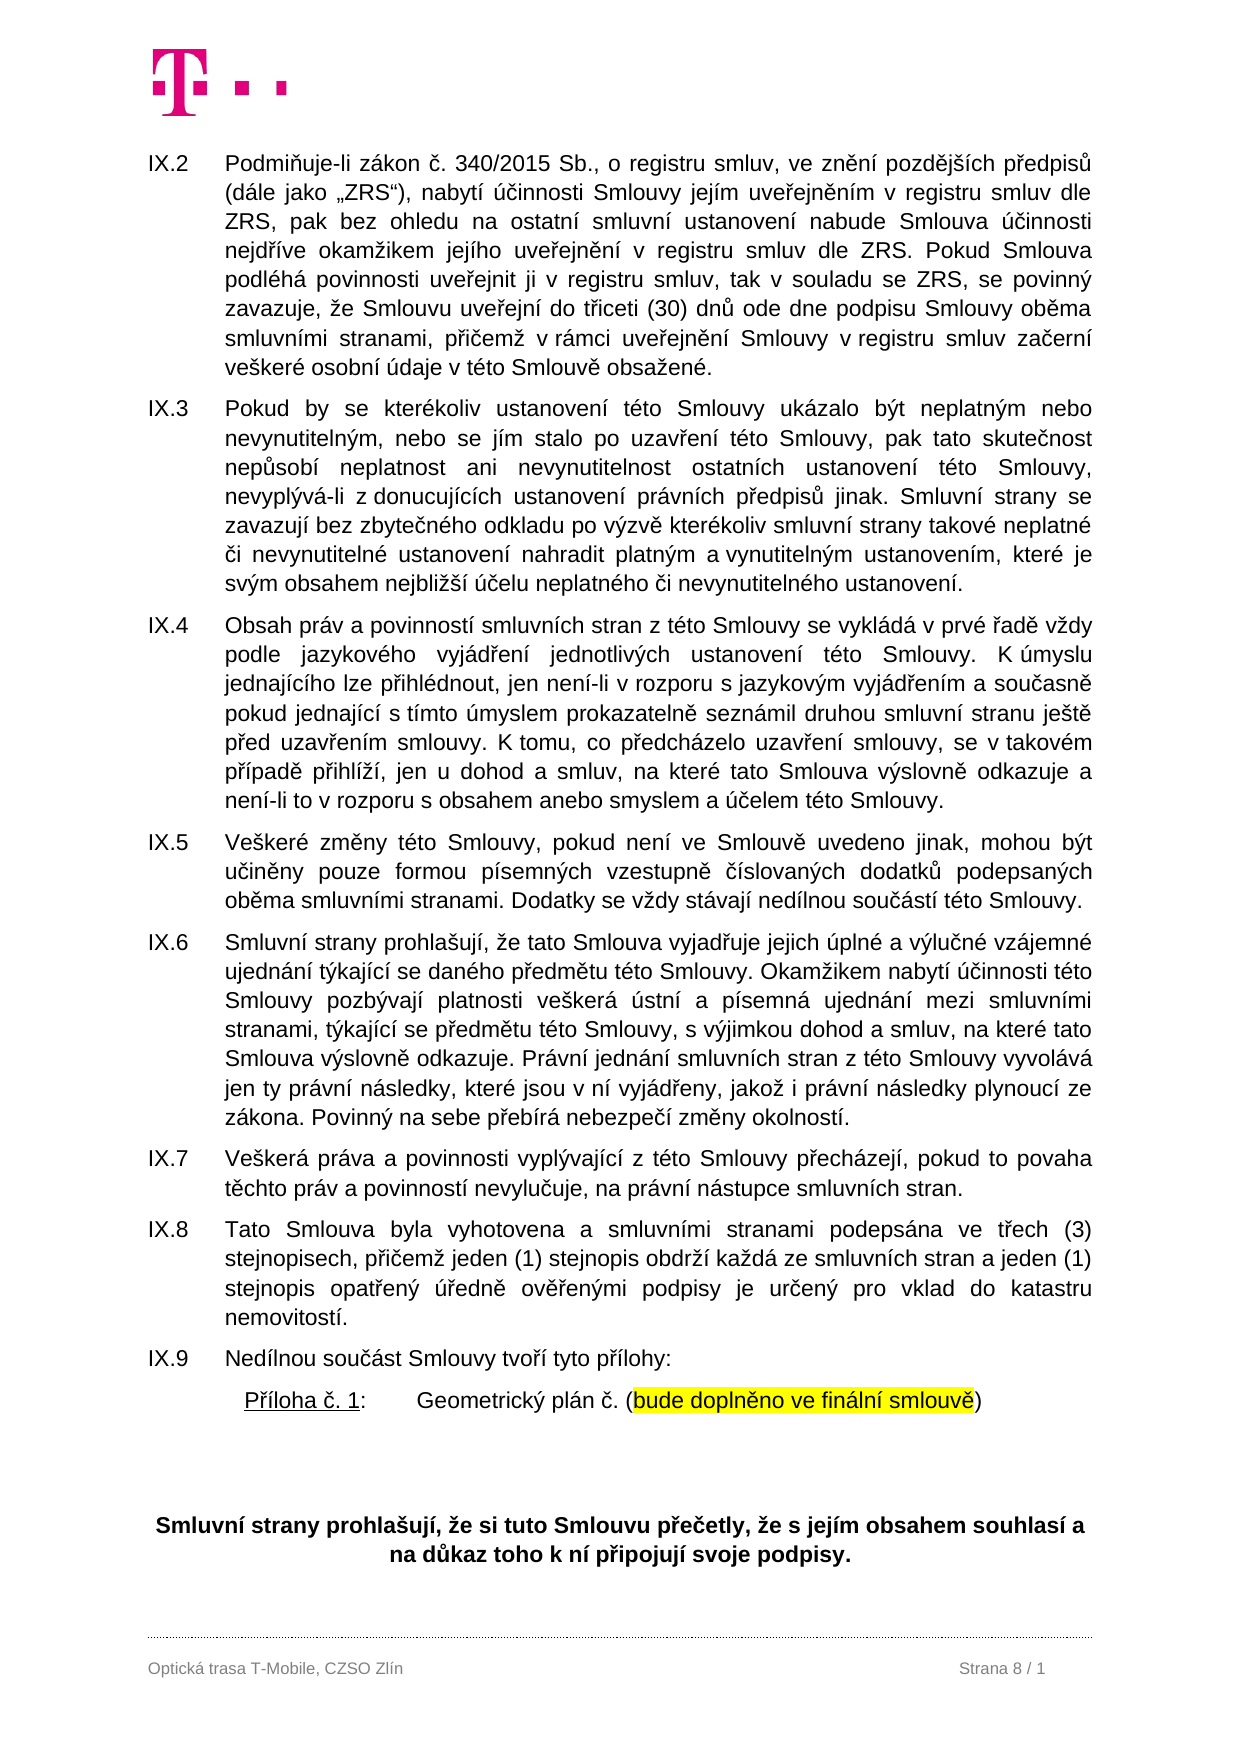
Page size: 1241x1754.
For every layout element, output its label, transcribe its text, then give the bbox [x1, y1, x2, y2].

table_header Geometrický plán č. (bude doplněno ve finální smlouvě) [405, 1385, 1083, 1427]
picture [151, 49, 286, 116]
list Pokud by se kterékoliv ustanovení této Smlouvy ukázalo být neplatným nebo nevynutitelným, nebo se jím stalo po uzavření této Smlouvy, pak tato skutečnost nepůsobí neplatnost ani nevynutitelnost ostatních ustanovení této Smlouvy, nevyplývá-li z donucujících ustanovení právních předpisů jinak. Smluvní strany se zavazují bez zbytečného odkladu po výzvě kterékoliv smluvní strany takové neplatné či nevynutitelné ustanovení nahradit platným a vynutitelným ustanovením, které je svým obsahem nejbližší účelu neplatného či nevynutitelného ustanovení. [148, 393, 1092, 598]
table_header Příloha č. 1: [233, 1385, 405, 1427]
list Obsah práv a povinností smluvních stran z této Smlouvy se vykládá v prvé řadě vždy podle jazykového vyjádření jednotlivých ustanovení této Smlouvy. K úmyslu jednajícího lze přihlédnout, jen není-li v rozporu s jazykovým vyjádřením a současně pokud jednající s tímto úmyslem prokazatelně seznámil druhou smluvní stranu ještě před uzavřením smlouvy. K tomu, co předcházelo uzavření smlouvy, se v takovém případě přihlíží, jen u dohod a smluv, na které tato Smlouva výslovně odkazuje a není-li to v rozporu s obsahem anebo smyslem a účelem této Smlouvy. [148, 610, 1092, 814]
list Tato Smlouva byla vyhotovena a smluvními stranami podepsána ve třech (3) stejnopisech, přičemž jeden (1) stejnopis obdrží každá ze smluvních stran a jeden (1) stejnopis opatřený úředně ověřenými podpisy je určený pro vklad do katastru nemovitostí. [148, 1214, 1092, 1331]
list Veškeré změny této Smlouvy, pokud není ve Smlouvě uvedeno jinak, mohou být učiněny pouze formou písemných vzestupně číslovaných dodatků podepsaných oběma smluvními stranami. Dodatky se vždy stávají nedílnou součástí této Smlouvy. [148, 827, 1092, 914]
text Smluvní strany prohlašují, že si tuto Smlouvu přečetly, že s jejím obsahem souhlasí a na důkaz toho k ní připojují svoje podpisy. [148, 1510, 1092, 1568]
list Nedílnou součást Smlouvy tvoří tyto přílohy: [148, 1343, 1092, 1373]
list Smluvní strany prohlašují, že tato Smlouva vyjadřuje jejich úplné a výlučné vzájemné ujednání týkající se daného předmětu této Smlouvy. Okamžikem nabytí účinnosti této Smlouvy pozbývají platnosti veškerá ústní a písemná ujednání mezi smluvními stranami, týkající se předmětu této Smlouvy, s výjimkou dohod a smluv, na které tato Smlouva výslovně odkazuje. Právní jednání smluvních stran z této Smlouvy vyvolává jen ty právní následky, které jsou v ní vyjádřeny, jakož i právní následky plynoucí ze zákona. Povinný na sebe přebírá nebezpečí změny okolností. [148, 927, 1092, 1131]
list Veškerá práva a povinnosti vyplývající z této Smlouvy přecházejí, pokud to povaha těchto práv a povinností nevylučuje, na právní nástupce smluvních stran. [148, 1143, 1092, 1202]
list Podmiňuje-li zákon č. 340/2015 Sb., o registru smluv, ve znění pozdějších předpisů (dále jako „ZRS“), nabytí účinnosti Smlouvy jejím uveřejněním v registru smluv dle ZRS, pak bez ohledu na ostatní smluvní ustanovení nabude Smlouva účinnosti nejdříve okamžikem jejího uveřejnění v registru smluv dle ZRS. Pokud Smlouva podléhá povinnosti uveřejnit ji v registru smluv, tak v souladu se ZRS, se povinný zavazuje, že Smlouvu uveřejní do třiceti (30) dnů ode dne podpisu Smlouvy oběma smluvními stranami, přičemž v rámci uveřejnění Smlouvy v registru smluv začerní veškeré osobní údaje v této Smlouvě obsažené. [148, 148, 1092, 381]
